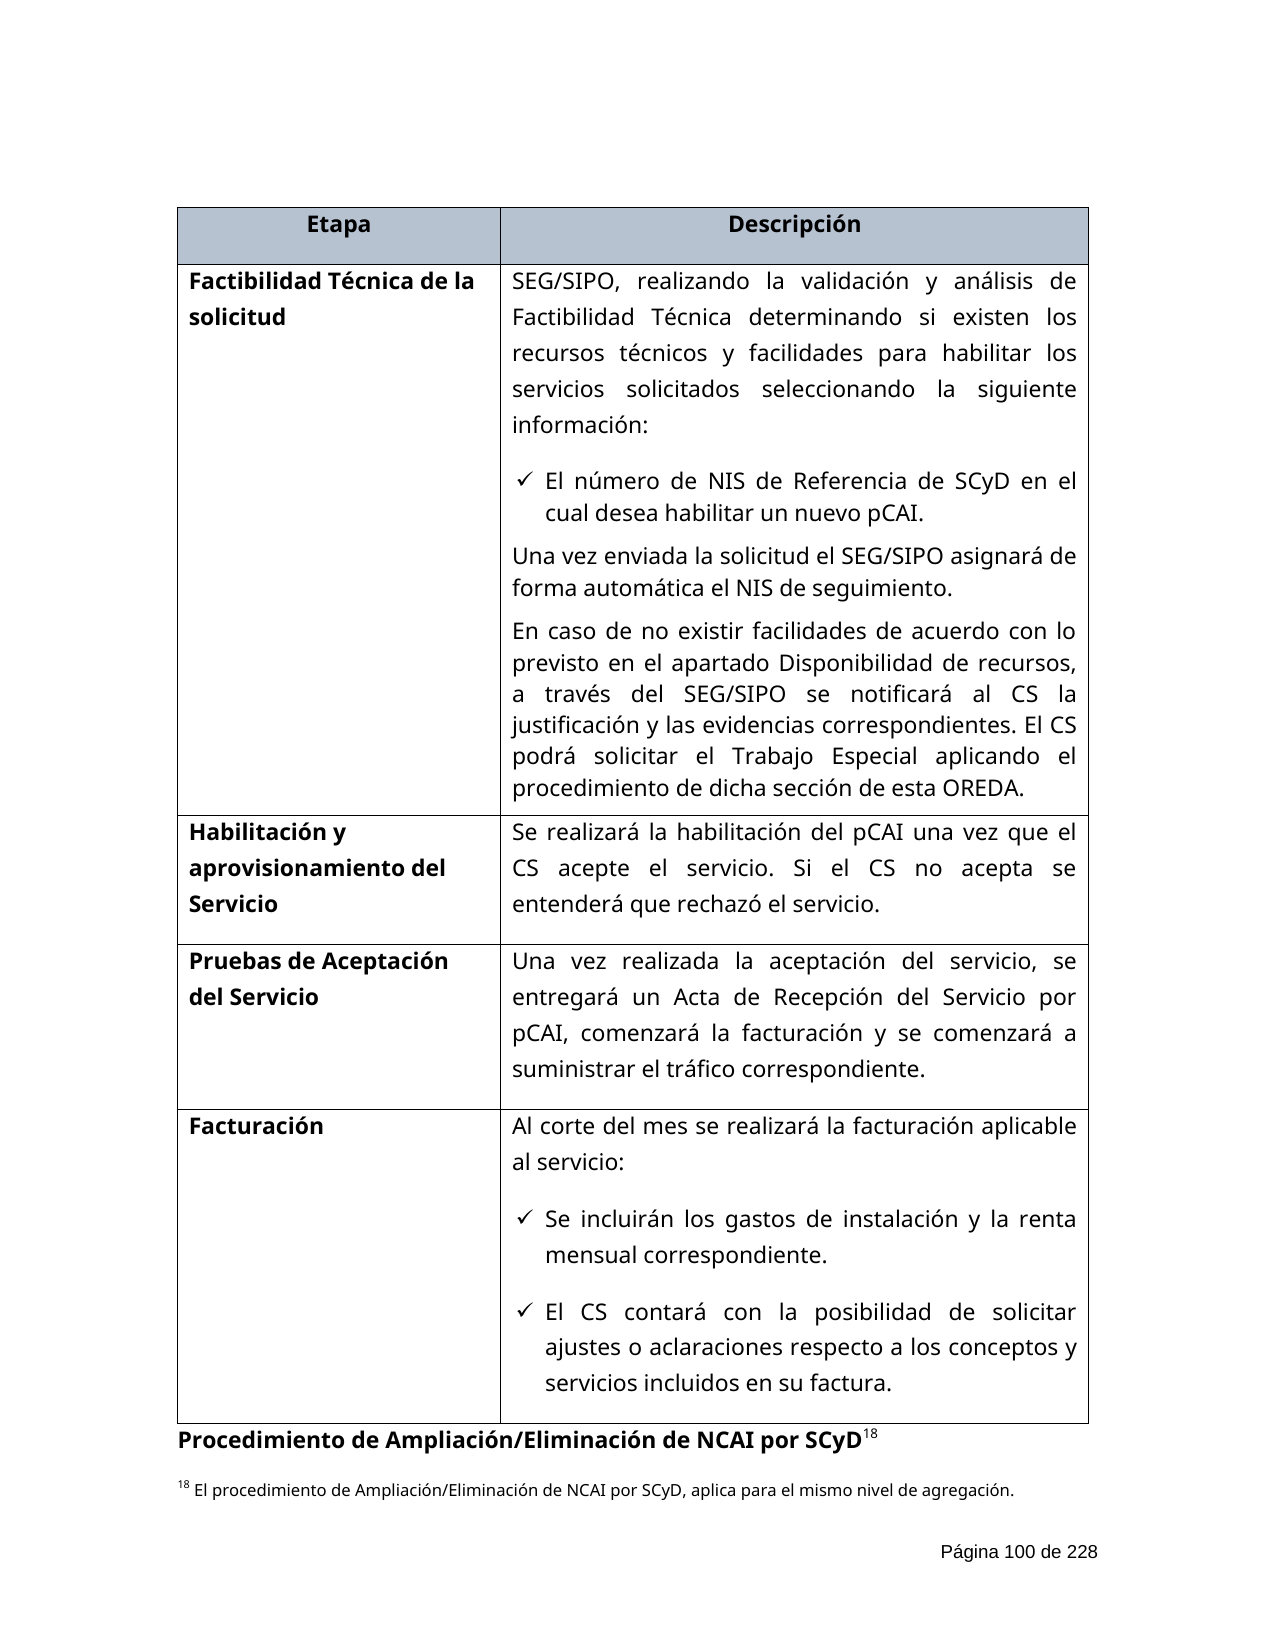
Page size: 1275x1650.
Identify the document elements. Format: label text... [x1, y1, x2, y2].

table_header Etapa [178, 208, 500, 264]
table_header Descripción [501, 208, 1088, 264]
table_cell Pruebas de Aceptación del Servicio [178, 945, 500, 1109]
table_cell Una vez realizada la aceptación del servicio, se entregará un Acta de Recepción del Servicio por pCAI, comenzará la facturación y se comenzará a suministrar el tráfico correspondiente. [501, 945, 1088, 1109]
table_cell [501, 265, 1088, 815]
table_cell Se realizará la habilitación del pCAI una vez que el CS acepte el servicio. Si el CS no acepta se entenderá que rechazó el servicio. [501, 816, 1088, 944]
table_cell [178, 265, 500, 815]
table_cell Habilitación y aprovisionamiento del Servicio [178, 816, 500, 944]
table_cell Al corte del mes se realizará la facturación aplicable al servicio: Se incluirán los gastos de instalación y la renta mensual correspondiente. El CS contará con la posibilidad de solicitar ajustes o aclaraciones respecto a los conceptos y servicios incluidos en su factura. [501, 1110, 1088, 1423]
table_cell Facturación [178, 1110, 500, 1423]
text Procedimiento de Ampliación/Eliminación de NCAI por SCyD [177, 1424, 1098, 1456]
